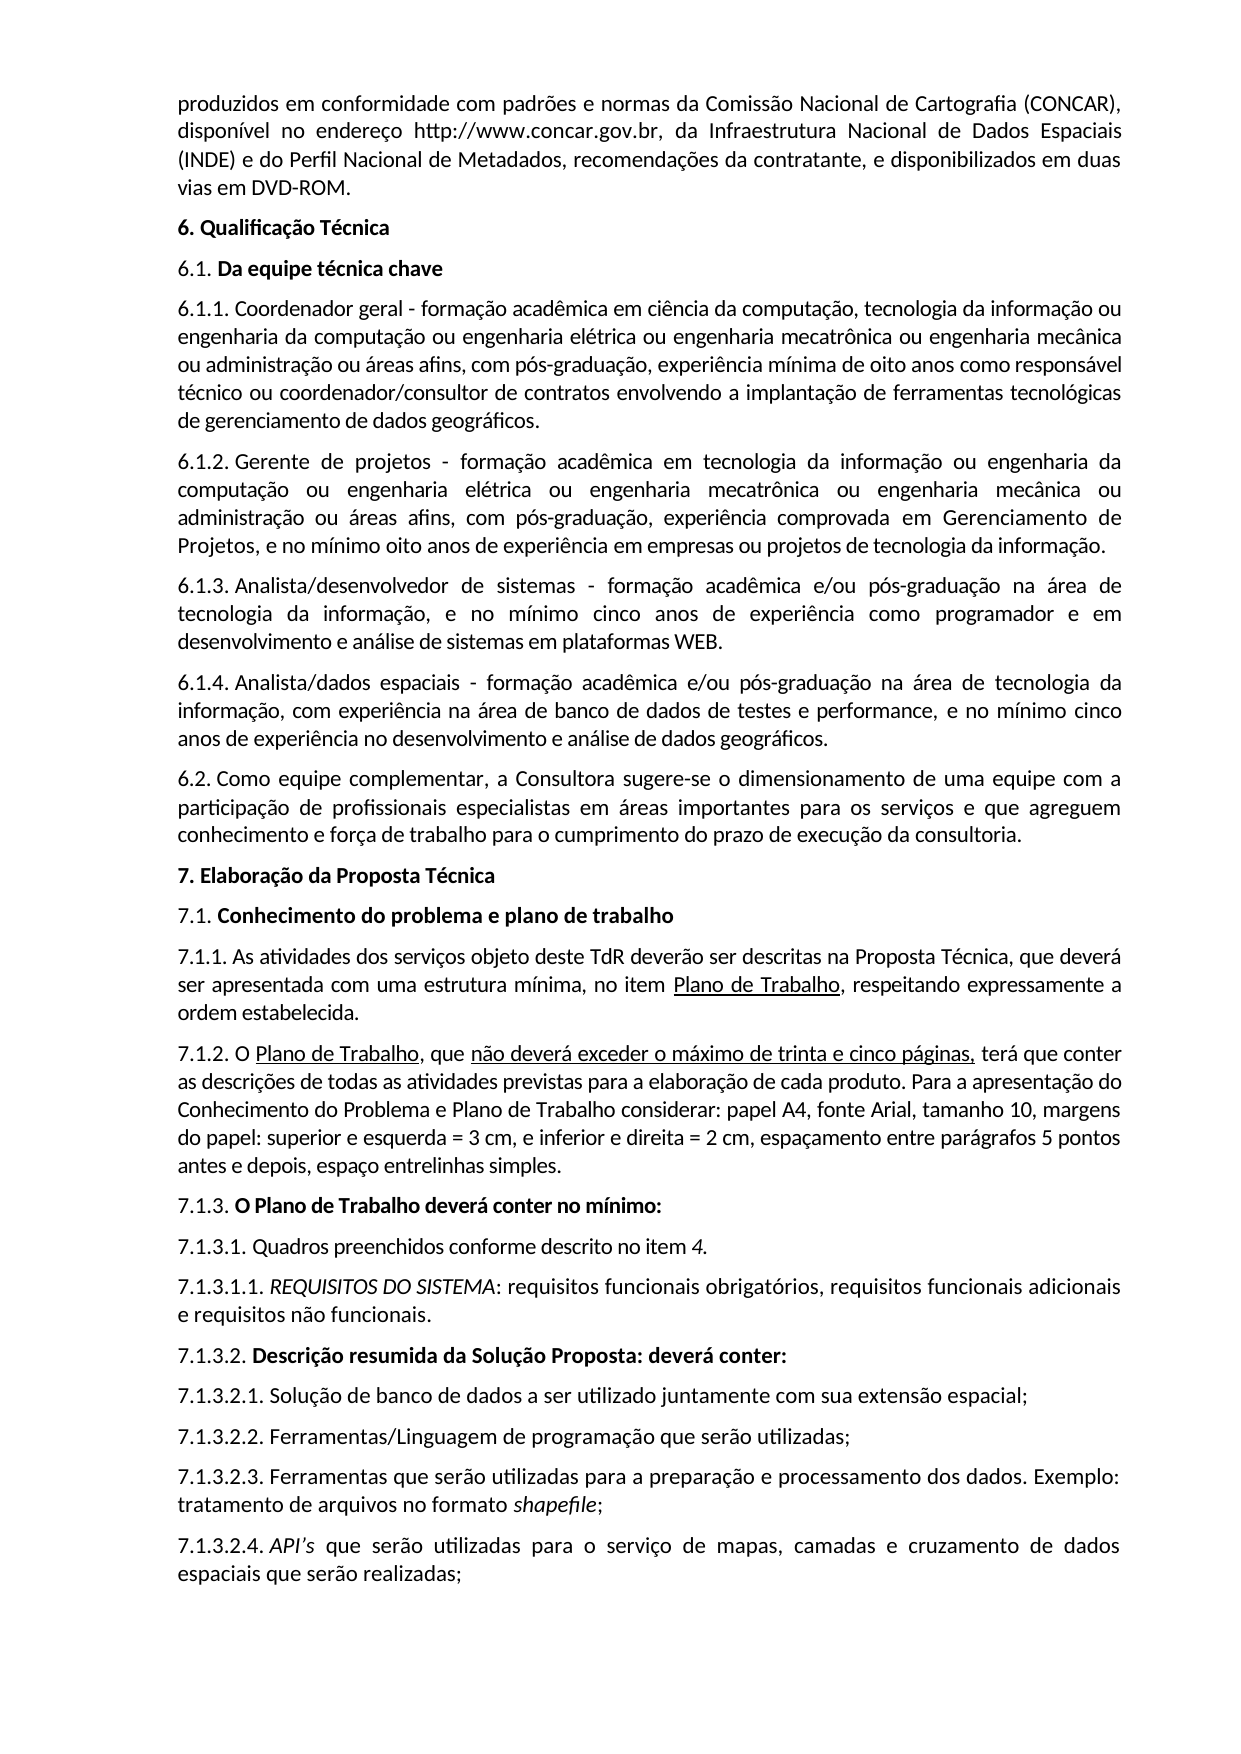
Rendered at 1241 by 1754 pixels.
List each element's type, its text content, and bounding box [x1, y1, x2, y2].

list Elaboração da Proposta Técnica [177, 861, 1122, 889]
text Como equipe complementar, a Consultora sugere-se o dimensionamento de uma equipe com a participação de profissionais especialistas em áreas importantes para os serviços e que agreguem conhecimento e força de trabalho para o cumprimento do prazo de execução da consultoria. [177, 764, 1122, 849]
list As atividades dos serviços objeto deste TdR deverão ser descritas na Proposta Técnica, que deverá ser apresentada com uma estrutura mínima, no item Plano de Trabalho, respeitando expressamente a ordem estabelecida. [177, 942, 1122, 1026]
list O Plano de Trabalho, que não deverá exceder o máximo de trinta e cinco páginas, terá que conter as descrições de todas as atividades previstas para a elaboração de cada produto. Para a apresentação do Conhecimento do Problema e Plano de Trabalho considerar: papel A4, fonte Arial, tamanho 10, margens do papel: superior e esquerda = 3 cm, e inferior e direita = 2 cm, espaçamento entre parágrafos 5 pontos antes e depois, espaço entrelinhas simples. [177, 1039, 1122, 1179]
list Qualificação Técnica [177, 213, 1122, 241]
text Conhecimento do problema e plano de trabalho [177, 902, 1122, 930]
list Gerente de projetos - formação acadêmica em tecnologia da informação ou engenharia da computação ou engenharia elétrica ou engenharia mecatrônica ou engenharia mecânica ou administração ou áreas afins, com pós-graduação, experiência comprovada em Gerenciamento de Projetos, e no mínimo oito anos de experiência em empresas ou projetos de tecnologia da informação. [177, 447, 1122, 559]
list Ferramentas que serão utilizadas para a preparação e processamento dos dados. Exemplo: tratamento de arquivos no formato shapefile; [177, 1462, 1122, 1518]
list Solução de banco de dados a ser utilizado juntamente com sua extensão espacial; [177, 1381, 1122, 1409]
text Da equipe técnica chave [177, 254, 1122, 282]
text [177, 89, 1122, 201]
list Analista/dados espaciais - formação acadêmica e/ou pós-graduação na área de tecnologia da informação, com experiência na área de banco de dados de testes e performance, e no mínimo cinco anos de experiência no desenvolvimento e análise de dados geográficos. [177, 668, 1122, 752]
list Descrição resumida da Solução Proposta: deverá conter: [177, 1341, 1122, 1369]
list Coordenador geral - formação acadêmica em ciência da computação, tecnologia da informação ou engenharia da computação ou engenharia elétrica ou engenharia mecatrônica ou engenharia mecânica ou administração ou áreas afins, com pós-graduação, experiência mínima de oito anos como responsável técnico ou coordenador/consultor de contratos envolvendo a implantação de ferramentas tecnológicas de gerenciamento de dados geográficos. [177, 294, 1122, 434]
list Ferramentas/Linguagem de programação que serão utilizadas; [177, 1422, 1122, 1450]
list O Plano de Trabalho deverá conter no mínimo: [177, 1191, 1122, 1219]
list Quadros preenchidos conforme descrito no item 4. [177, 1232, 1122, 1260]
list API’s que serão utilizadas para o serviço de mapas, camadas e cruzamento de dados espaciais que serão realizadas; [177, 1531, 1122, 1587]
list REQUISITOS DO SISTEMA: requisitos funcionais obrigatórios, requisitos funcionais adicionais e requisitos não funcionais. [177, 1272, 1122, 1328]
list Analista/desenvolvedor de sistemas - formação acadêmica e/ou pós-graduação na área de tecnologia da informação, e no mínimo cinco anos de experiência como programador e em desenvolvimento e análise de sistemas em plataformas WEB. [177, 571, 1122, 656]
